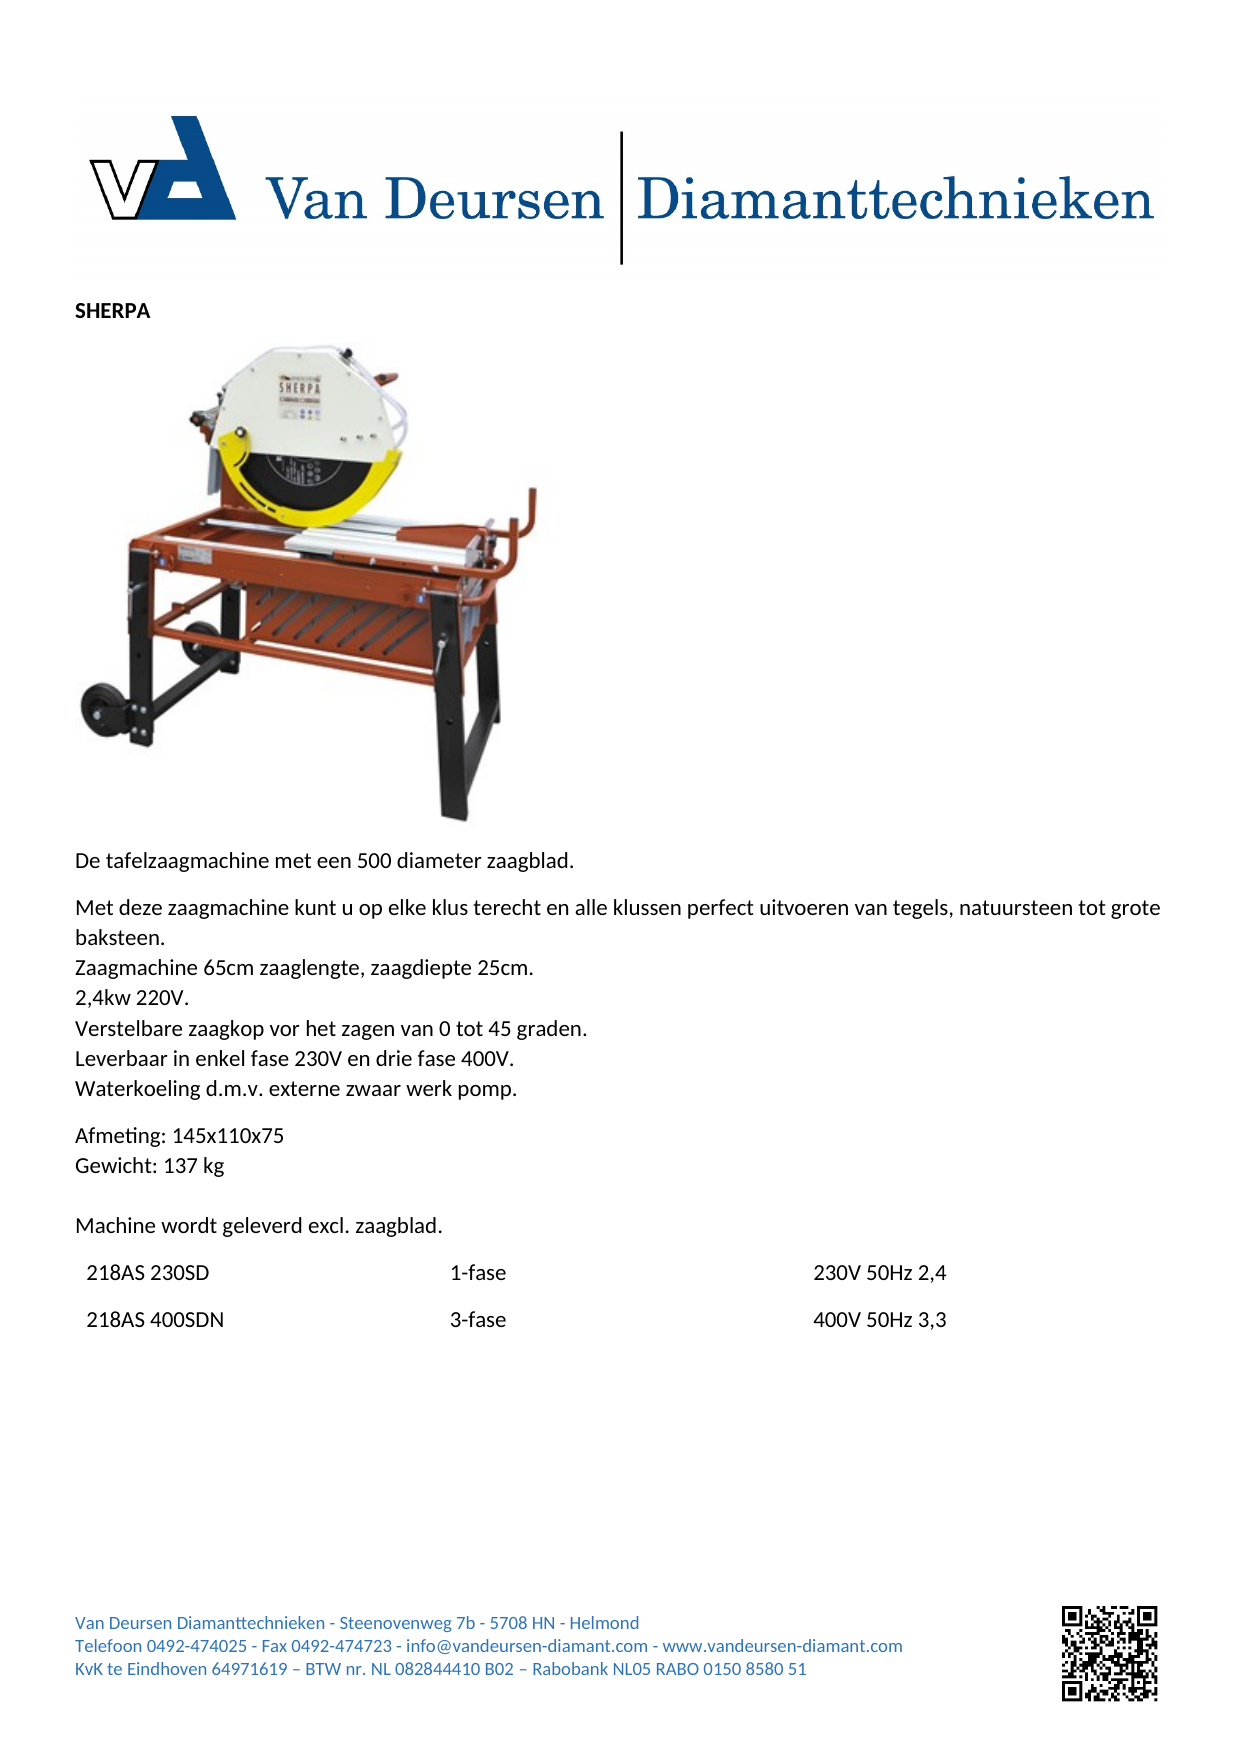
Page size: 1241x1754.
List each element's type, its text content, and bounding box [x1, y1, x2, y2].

table_header 218AS 230SD [75, 1259, 438, 1305]
table_header 230V 50Hz 2,4 [802, 1259, 1165, 1305]
picture [1059, 1603, 1160, 1704]
text Met deze zaagmachine kunt u op elke klus terecht en alle klussen perfect uitvoeren van tegels, natuursteen tot grote baksteen. Zaagmachine 65cm zaaglengte, zaagdiepte 25cm. 2,4kw 220V. Verstelbare zaagkop vor het zagen van 0 tot 45 graden. Leverbaar in enkel fase 230V en drie fase 400V. Waterkoeling d.m.v. externe zwaar werk pomp. [75, 893, 1165, 1102]
text De tafelzaagmachine met een 500 diameter zaagblad. [75, 846, 1165, 874]
table_cell 400V 50Hz 3,3 [802, 1305, 1165, 1352]
text SHERPA [75, 296, 1165, 324]
text Afmeting: 145x110x75 Gewicht: 137 kg Machine wordt geleverd excl. zaagblad. [75, 1121, 1165, 1240]
picture [75, 101, 1166, 277]
table_cell 3-fase [438, 1305, 802, 1352]
table_header 1-fase [438, 1259, 802, 1305]
table_cell 218AS 400SDN [75, 1305, 438, 1352]
